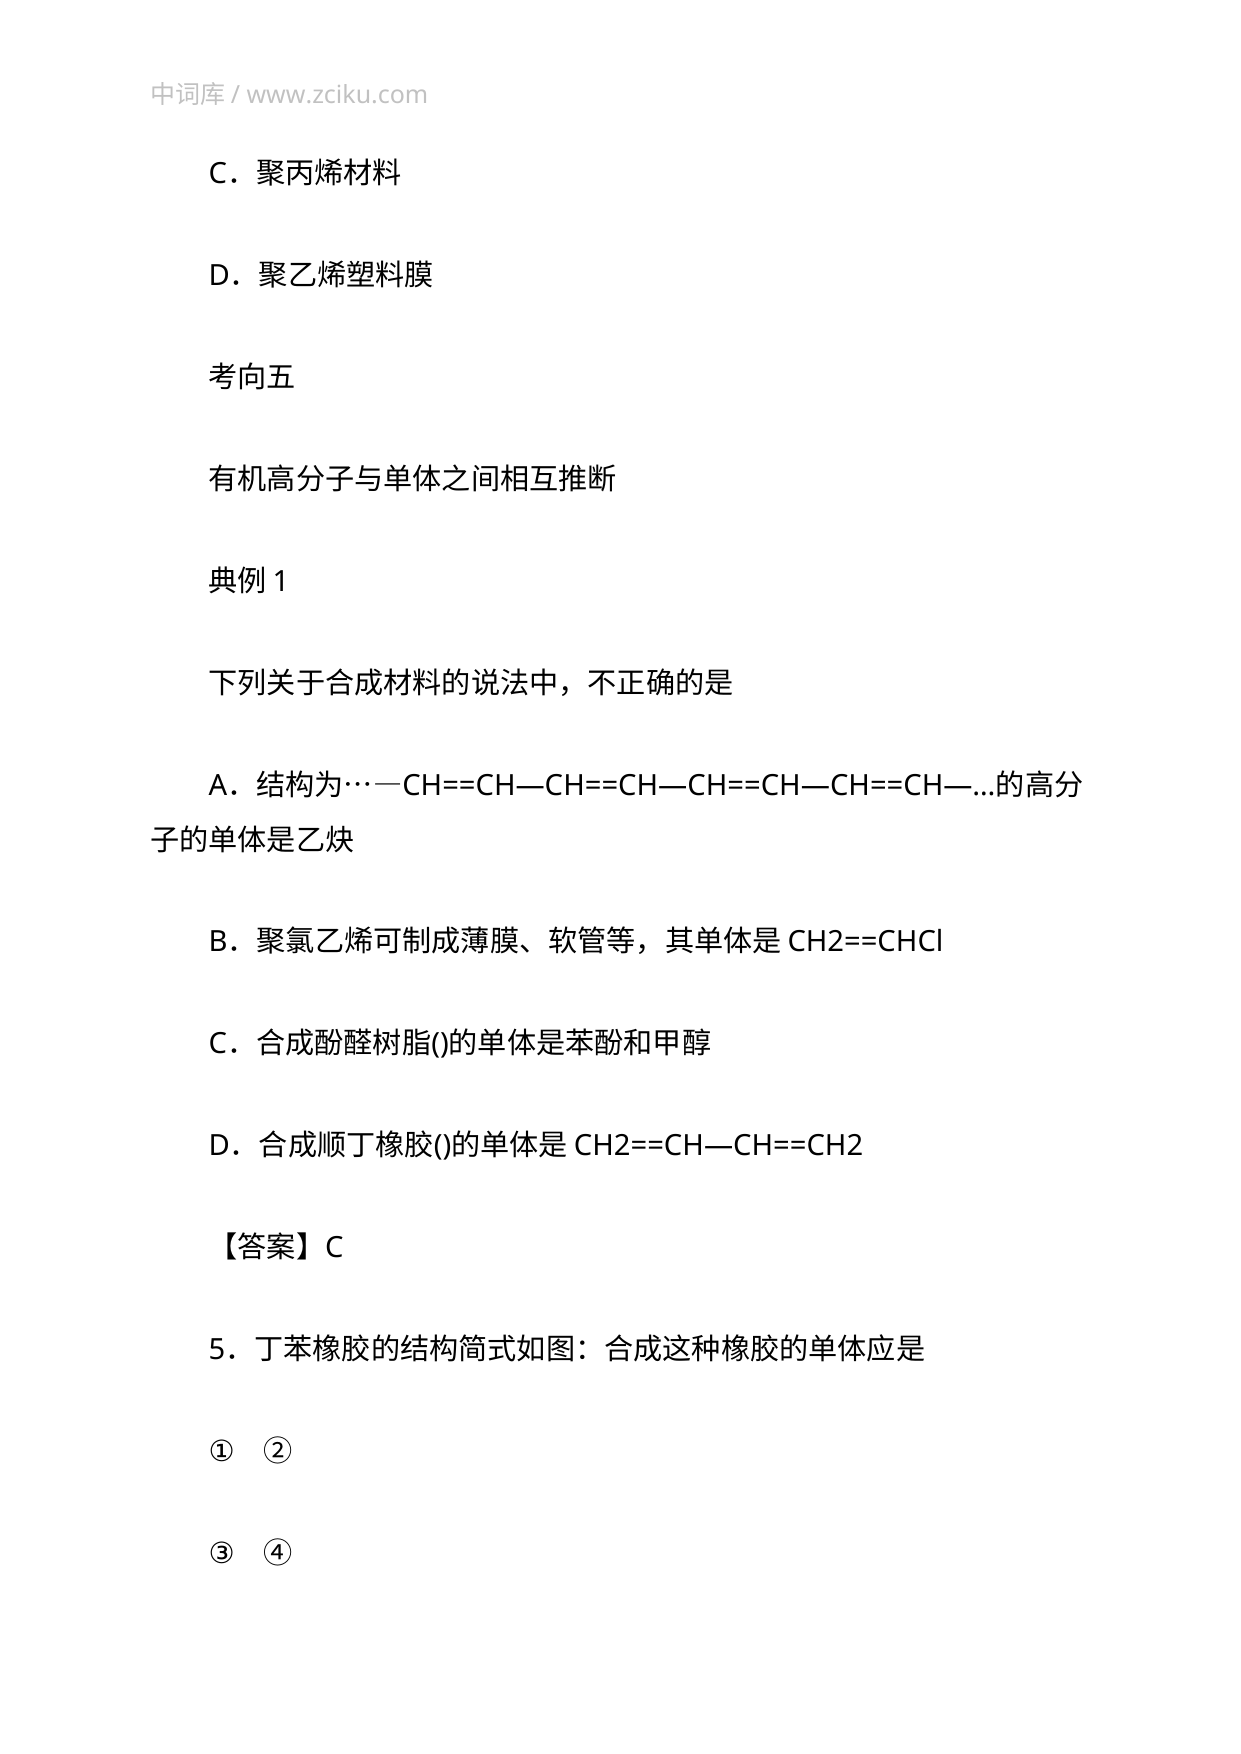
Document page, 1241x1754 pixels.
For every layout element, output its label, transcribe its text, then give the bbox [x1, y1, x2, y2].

text D．聚乙烯塑料膜 [150, 252, 1090, 294]
text ① ② [150, 1428, 1090, 1470]
text 有机高分子与单体之间相互推断 [150, 456, 1090, 498]
text 【答案】C [150, 1224, 1090, 1266]
text 5．丁苯橡胶的结构简式如图：合成这种橡胶的单体应是 [150, 1326, 1090, 1368]
text C．聚丙烯材料 [150, 150, 1090, 192]
text D．合成顺丁橡胶()的单体是CH2==CH—CH==CH2 [150, 1122, 1090, 1164]
text 典例1 [150, 557, 1090, 600]
text 考向五 [150, 354, 1090, 396]
text C．合成酚醛树脂()的单体是苯酚和甲醇 [150, 1020, 1090, 1062]
text ③ ④ [150, 1530, 1090, 1572]
text A．结构为…—CH==CH—CH==CH—CH==CH—CH==CH—…的高分子的单体是乙炔 [150, 761, 1090, 858]
text B．聚氯乙烯可制成薄膜、软管等，其单体是CH2==CHCl [150, 918, 1090, 960]
text 下列关于合成材料的说法中，不正确的是 [150, 659, 1090, 702]
